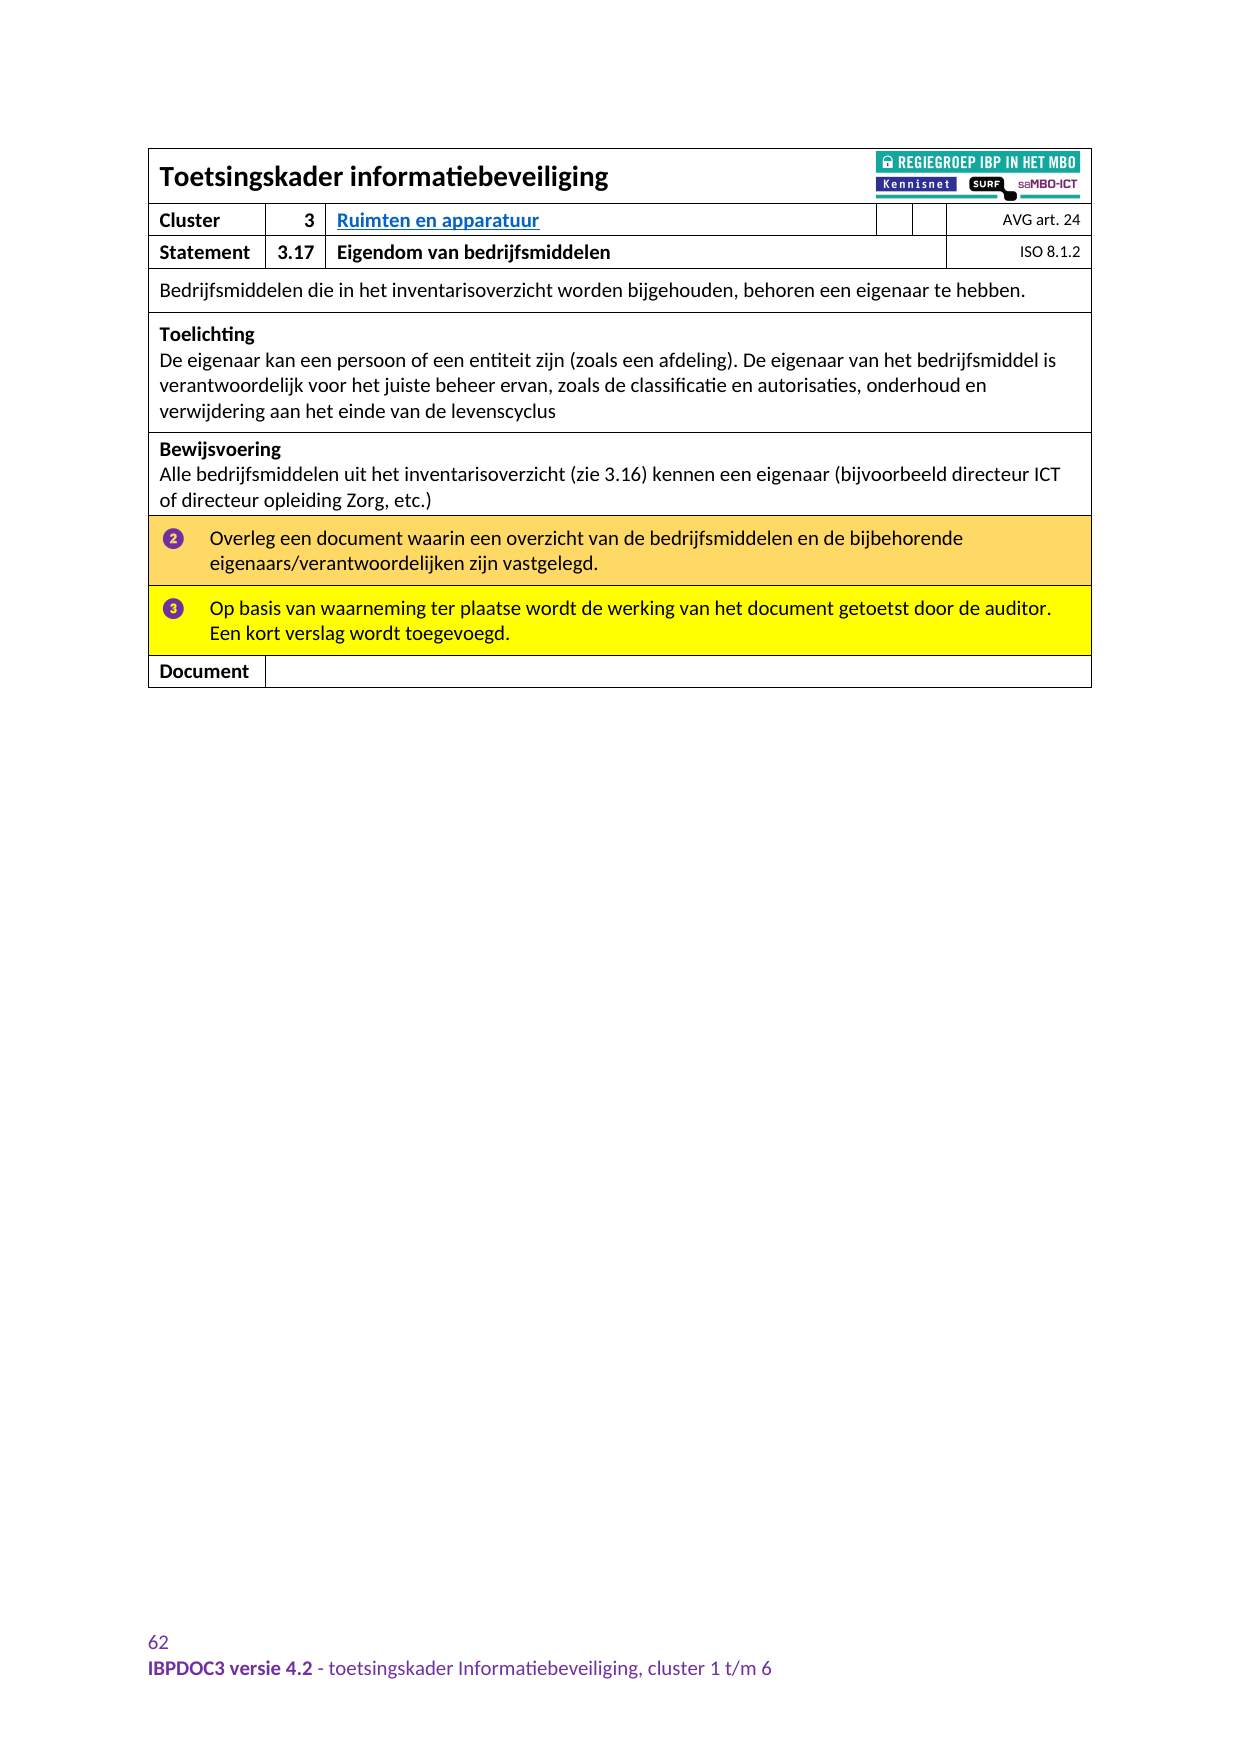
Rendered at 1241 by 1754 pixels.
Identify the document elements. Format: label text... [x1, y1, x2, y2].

table_cell AVG art. 24 [947, 204, 1091, 235]
table_cell E [913, 204, 946, 235]
table_cell Ruimten en apparatuur [326, 204, 876, 235]
table_cell Document [149, 656, 265, 687]
table_cell Statement [149, 236, 265, 268]
table_header [830, 149, 1091, 203]
table_cell Toelichting De eigenaar kan een persoon of een entiteit zijn (zoals een afdeling). De eigenaar van het bedrijfsmiddel is verantwoordelijk voor het juiste beheer ervan, zoals de classificatie en autorisaties, onderhoud en verwijdering aan het einde van de levenscyclus [149, 313, 1091, 432]
table_cell Bedrijfsmiddelen die in het inventarisoverzicht worden bijgehouden, behoren een eigenaar te hebben. [149, 269, 1091, 312]
picture [875, 151, 1081, 201]
table_cell Eigendom van bedrijfsmiddelen [326, 236, 946, 268]
table_cell Cluster [149, 204, 265, 235]
table_cell [149, 586, 1091, 655]
table_cell [266, 656, 1091, 687]
table_header Toetsingskader informatiebeveiliging [149, 149, 830, 203]
table_cell [149, 516, 1091, 585]
table_cell 3.17 [266, 236, 325, 268]
table_cell P [877, 204, 912, 235]
table_cell Bewijsvoering Alle bedrijfsmiddelen uit het inventarisoverzicht (zie 3.16) kennen een eigenaar (bijvoorbeeld directeur ICT of directeur opleiding Zorg, etc.) [149, 433, 1091, 515]
table_cell ISO 8.1.2 [947, 236, 1091, 268]
table_cell 3 [266, 204, 325, 235]
